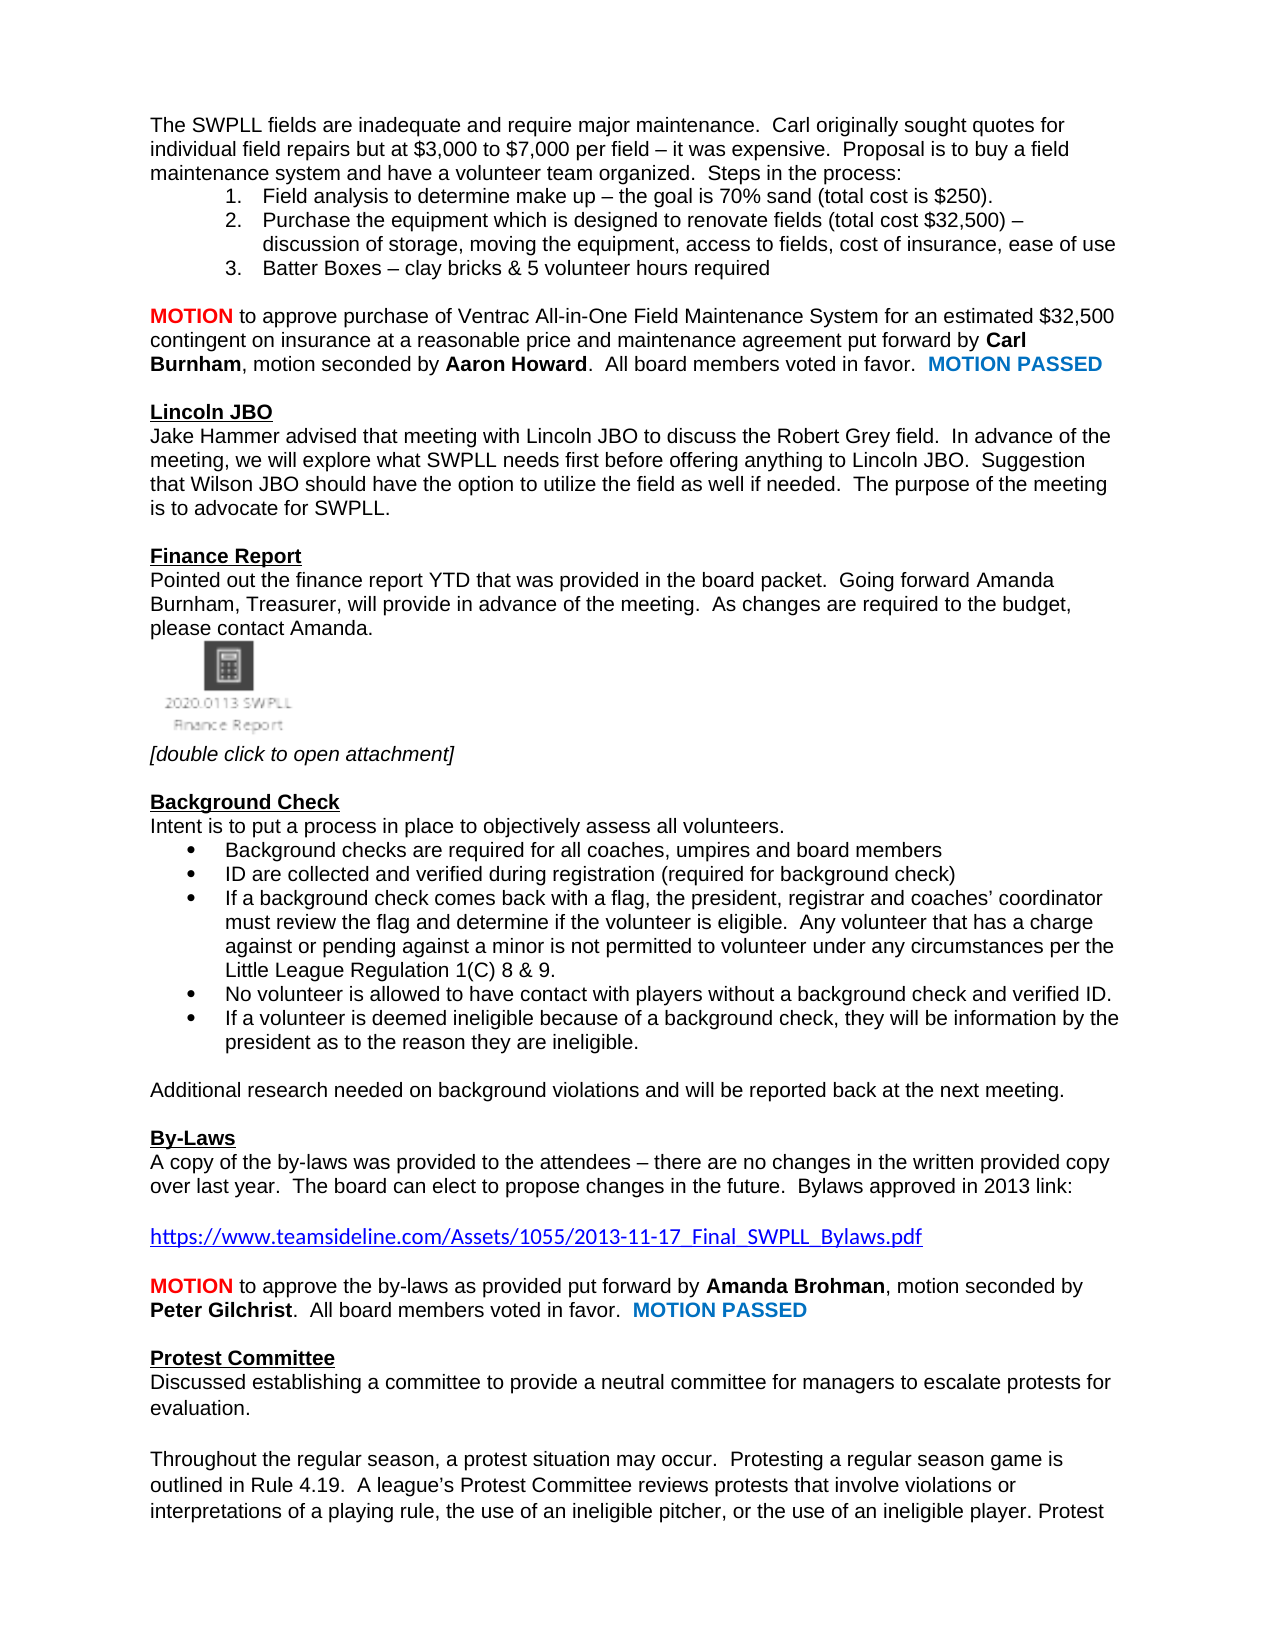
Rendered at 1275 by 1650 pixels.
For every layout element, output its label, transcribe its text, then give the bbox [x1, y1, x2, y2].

text Pointed out the finance report YTD that was provided in the board packet. Going forward Amanda Burnham, Treasurer, will provide in advance of the meeting. As changes are required to the budget, please contact Amanda. [150, 568, 1125, 639]
text Protest Committee [150, 1346, 1125, 1369]
text MOTION to approve the by-laws as provided put forward by Amanda Brohman, motion seconded by Peter Gilchrist. All board members voted in favor. MOTION PASSED [150, 1274, 1125, 1322]
text Finance Report [150, 544, 1125, 568]
text Jake Hammer advised that meeting with Lincoln JBO to discuss the Robert Grey field. In advance of the meeting, we will explore what SWPLL needs first before offering anything to Lincoln JBO. Suggestion that Wilson JBO should have the option to utilize the field as well if needed. The purpose of the meeting is to advocate for SWPLL. [150, 424, 1125, 520]
text Background Check [150, 790, 1125, 814]
text Discussed establishing a committee to provide a neutral committee for managers to escalate protests for evaluation. [150, 1369, 1125, 1419]
list Batter Boxes – clay bricks & 5 volunteer hours required [225, 256, 1125, 280]
list No volunteer is allowed to have contact with players without a background check and verified ID. [187, 982, 1125, 1006]
text A copy of the by-laws was provided to the attendees – there are no changes in the written provided copy over last year. The board can elect to propose changes in the future. Bylaws approved in 2013 link: https://www.teamsideline.com/Assets/1055/2013-11-17_Final_SWPLL_Bylaws.pdf [150, 1150, 1125, 1250]
text By-Laws [150, 1126, 1125, 1150]
text The SWPLL fields are inadequate and require major maintenance. Carl originally sought quotes for individual field repairs but at $3,000 to $7,000 per field – it was expensive. Proposal is to buy a field maintenance system and have a volunteer team organized. Steps in the process: [150, 112, 1125, 184]
text [double click to open attachment] [150, 742, 1125, 766]
text MOTION to approve purchase of Ventrac All-in-One Field Maintenance System for an estimated $32,500 contingent on insurance at a reasonable price and maintenance agreement put forward by Carl Burnham, motion seconded by Aaron Howard. All board members voted in favor. MOTION PASSED [150, 304, 1125, 376]
list If a background check comes back with a flag, the president, registrar and coaches’ coordinator must review the flag and determine if the volunteer is eligible. Any volunteer that has a charge against or pending against a minor is not permitted to volunteer under any circumstances per the Little League Regulation 1(C) 8 & 9. [187, 886, 1125, 982]
list Background checks are required for all coaches, umpires and board members [187, 838, 1125, 862]
list Field analysis to determine make up – the goal is 70% sand (total cost is $250). [225, 184, 1125, 208]
text Intent is to put a process in place to objectively assess all volunteers. [150, 814, 1125, 838]
text Lincoln JBO [150, 400, 1125, 424]
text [150, 1447, 1125, 1523]
list ID are collected and verified during registration (required for background check) [187, 862, 1125, 886]
list If a volunteer is deemed ineligible because of a background check, they will be information by the president as to the reason they are ineligible. [187, 1006, 1125, 1054]
text Additional research needed on background violations and will be reported back at the next meeting. [150, 1078, 1125, 1102]
list Purchase the equipment which is designed to renovate fields (total cost $32,500) – discussion of storage, moving the equipment, access to fields, cost of insurance, ease of use [225, 208, 1125, 256]
